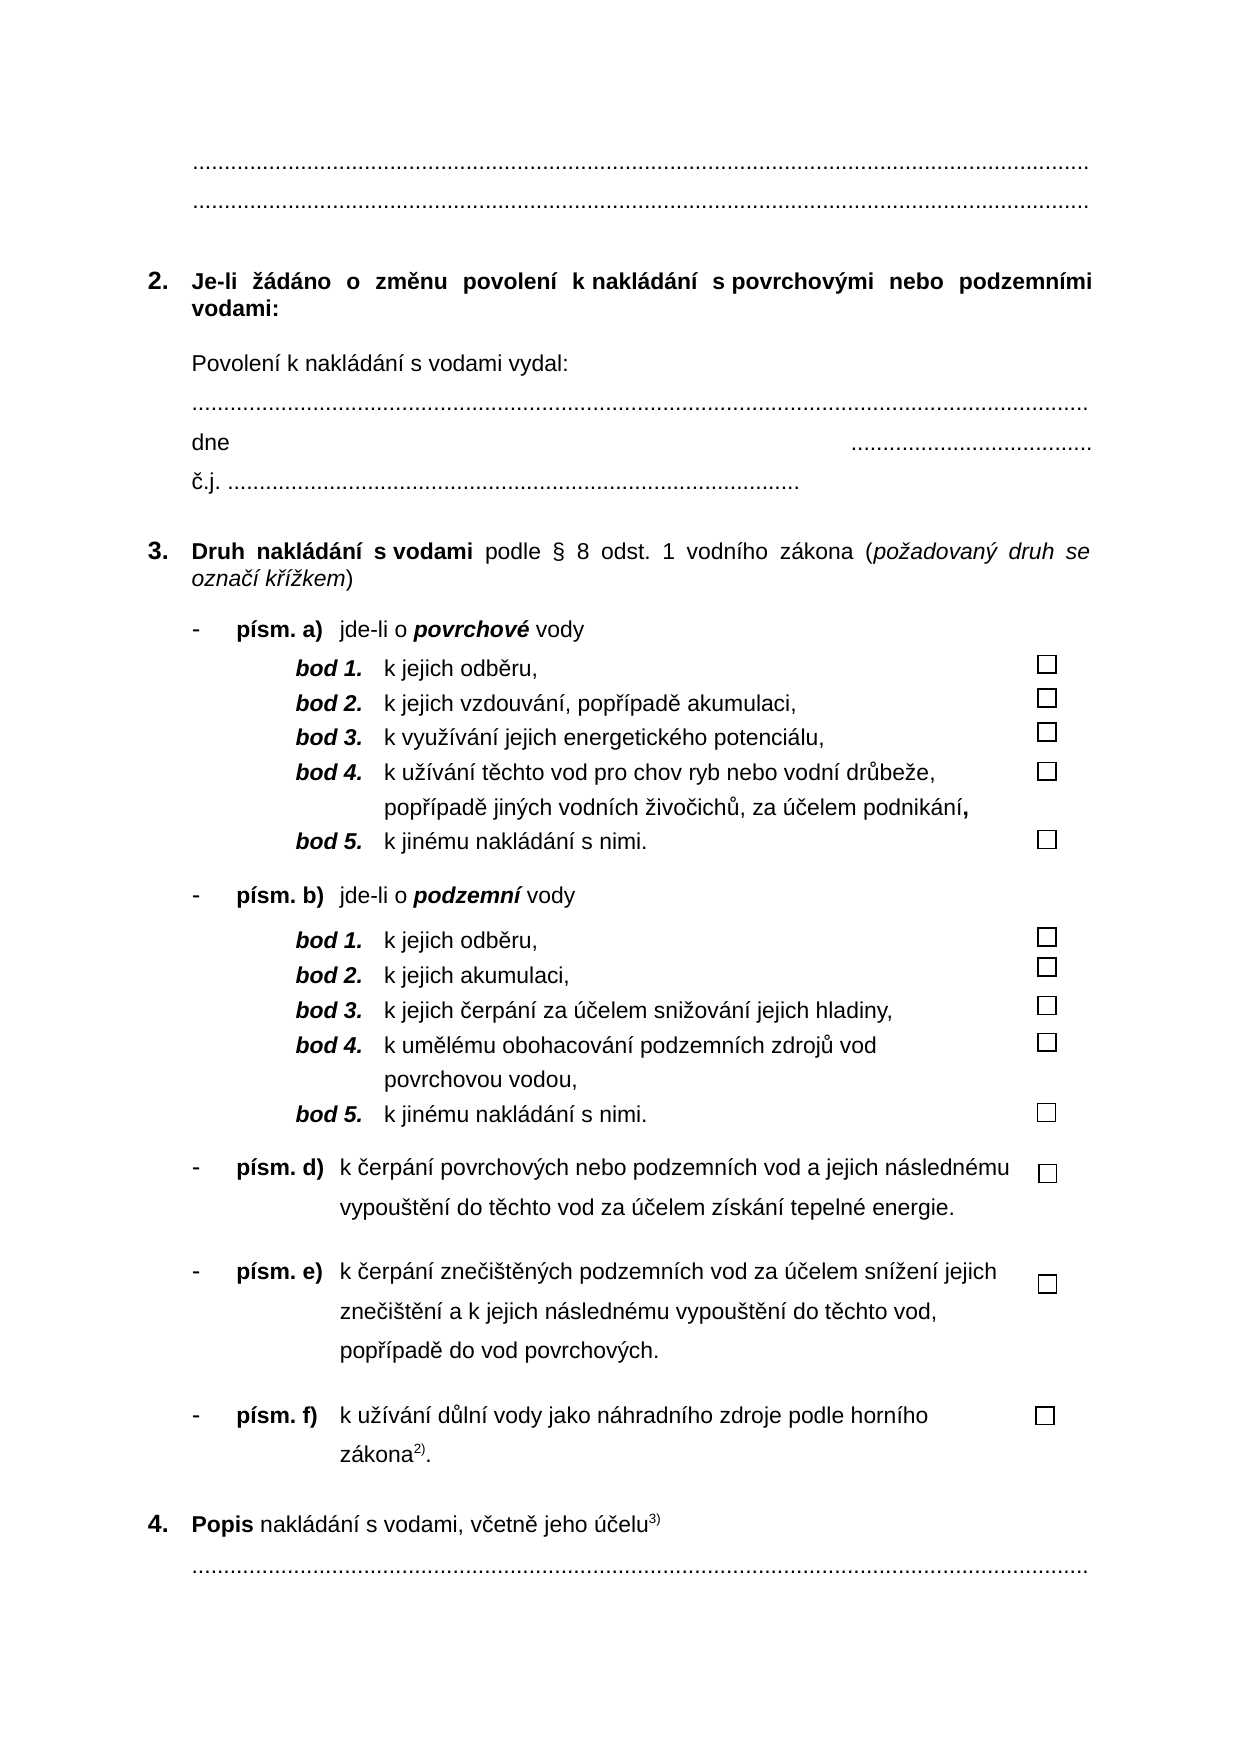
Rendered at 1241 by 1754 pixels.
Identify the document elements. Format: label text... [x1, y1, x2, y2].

text Povolení k nakládání s vodami vydal: [191, 349, 1093, 376]
text bod 1. k jejich odběru, [295, 927, 1093, 954]
list písm. d) k čerpání povrchových nebo podzemních vod a jejich následnému [192, 1154, 1093, 1181]
text bod 4. k užívání těchto vod pro chov ryb nebo vodní drůbeže, [295, 759, 1093, 785]
list písm. b) jde-li o podzemní vody [192, 882, 1093, 908]
list Je-li žádáno o změnu povolení k nakládání s povrchovými nebo podzemními vodami: [148, 266, 1093, 321]
list písm. f) k užívání důlní vody jako náhradního zdroje podle horního [192, 1402, 1093, 1428]
text zákona2). [339, 1441, 1093, 1468]
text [192, 148, 1093, 174]
list písm. a) jde-li o povrchové vody [192, 616, 1093, 642]
text dne ...................................... č.j. .......................................................................................... [191, 428, 1093, 494]
text vypouštění do těchto vod za účelem získání tepelné energie. [339, 1194, 1093, 1220]
text bod 4. k umělému obohacování podzemních zdrojů vod [295, 1032, 1093, 1058]
list Druh nakládání s vodami podle § 8 odst. 1 vodního zákona (požadovaný druh se označí křížkem) [148, 536, 1093, 591]
text popřípadě do vod povrchových. [339, 1337, 1093, 1364]
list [191, 1552, 1093, 1579]
text bod 5. k jinému nakládání s nimi. [295, 828, 1093, 855]
text bod 2. k jejich akumulaci, [295, 962, 1093, 988]
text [192, 187, 1093, 213]
list Popis nakládání s vodami, včetně jeho účelu3) [148, 1509, 1093, 1538]
text znečištění a k jejich následnému vypouštění do těchto vod, [339, 1298, 1093, 1324]
text bod 5. k jinému nakládání s nimi. [295, 1101, 1093, 1127]
text popřípadě jiných vodních živočichů, za účelem podnikání, [295, 794, 1093, 820]
list písm. e) k čerpání znečištěných podzemních vod za účelem snížení jejich [192, 1258, 1093, 1285]
text bod 3. k využívání jejich energetického potenciálu, [295, 724, 1093, 751]
text povrchovou vodou, [384, 1066, 1093, 1093]
text bod 2. k jejich vzdouvání, popřípadě akumulaci, [295, 689, 1093, 716]
text bod 1. k jejich odběru, [295, 655, 1093, 681]
text ............................................................................................................................................. [191, 389, 1093, 415]
text bod 3. k jejich čerpání za účelem snižování jejich hladiny, [295, 997, 1093, 1023]
